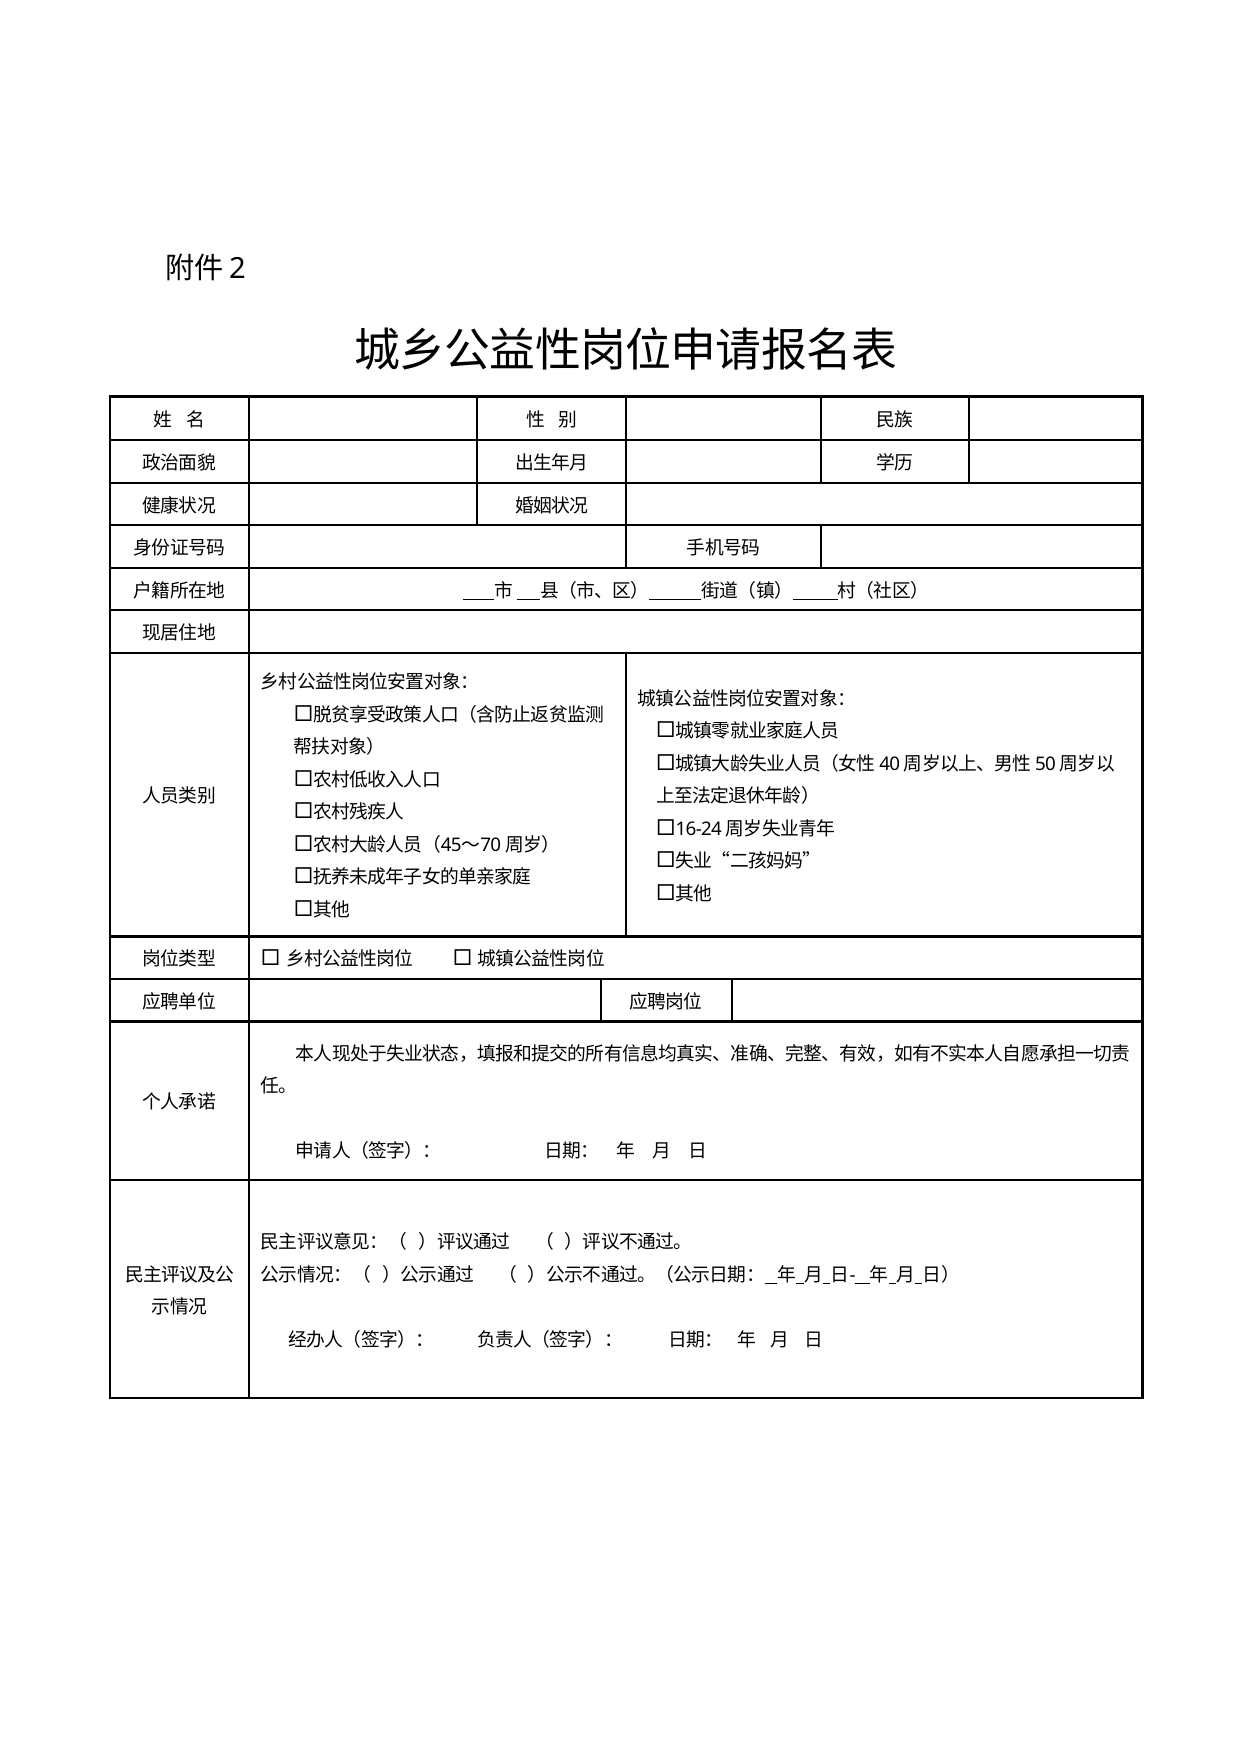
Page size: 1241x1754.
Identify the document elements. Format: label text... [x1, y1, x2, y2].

table_cell [627, 484, 1141, 524]
text 城乡公益性岗位申请报名表 [165, 298, 1087, 395]
table_cell 政治面貌 [111, 441, 248, 482]
table_header 民族 [822, 398, 968, 439]
table_cell 民主评议及公示情况 [111, 1181, 248, 1397]
table_cell 人员类别 [111, 654, 248, 935]
table_cell [250, 484, 476, 524]
table_cell 个人承诺 [111, 1023, 248, 1179]
table_cell 现居住地 [111, 611, 248, 652]
table_header [627, 398, 820, 439]
table_cell 乡村公益性岗位 城镇公益性岗位 [250, 938, 1141, 978]
table_cell [250, 611, 1141, 652]
table_header 性 别 [478, 398, 625, 439]
table_cell [250, 441, 476, 482]
table_cell [733, 980, 1141, 1020]
table_cell [250, 980, 600, 1020]
table_cell 健康状况 [111, 484, 248, 524]
table_cell 民主评议意见：（ ）评议通过 （ ）评议不通过。 公示情况：（ ）公示通过 （ ）公示不通过。（公示日期： 年 月 日- 年 月 日） 经办人（签字）： 负责人（签字）： 日期： 年 月 日 [250, 1181, 1141, 1397]
table_cell 学历 [822, 441, 968, 482]
table_cell [970, 441, 1141, 482]
table_cell 手机号码 [627, 526, 820, 567]
table_header [970, 398, 1141, 439]
text 附件2 [165, 233, 1087, 298]
table_cell 岗位类型 [111, 938, 248, 978]
table_cell [250, 526, 625, 567]
table_cell 应聘岗位 [602, 980, 731, 1020]
table_cell 户籍所在地 [111, 569, 248, 609]
table_cell 城镇公益性岗位安置对象： 城镇零就业家庭人员 城镇大龄失业人员（女性40周岁以上、男性50周岁以上至法定退休年龄） 16-24周岁失业青年 失业“二孩妈妈” 其他 [627, 654, 1141, 935]
table_cell [627, 441, 820, 482]
table_cell 婚姻状况 [478, 484, 625, 524]
table_header [250, 398, 476, 439]
table_cell 出生年月 [478, 441, 625, 482]
table_cell 乡村公益性岗位安置对象： 脱贫享受政策人口（含防止返贫监测帮扶对象） 农村低收入人口 农村残疾人 农村大龄人员（45～70 周岁） 抚养未成年子女的单亲家庭 其他 [250, 654, 625, 935]
table_header 姓 名 [111, 398, 248, 439]
table_cell [822, 526, 1141, 567]
table_cell 市 县（市、区） 街道（镇） 村（社区） [250, 569, 1141, 609]
table_cell 应聘单位 [111, 980, 248, 1020]
table_cell 身份证号码 [111, 526, 248, 567]
table_cell 本人现处于失业状态，填报和提交的所有信息均真实、准确、完整、有效，如有不实本人自愿承担一切责任。 申请人（签字）： 日期： 年 月 日 [250, 1023, 1141, 1179]
